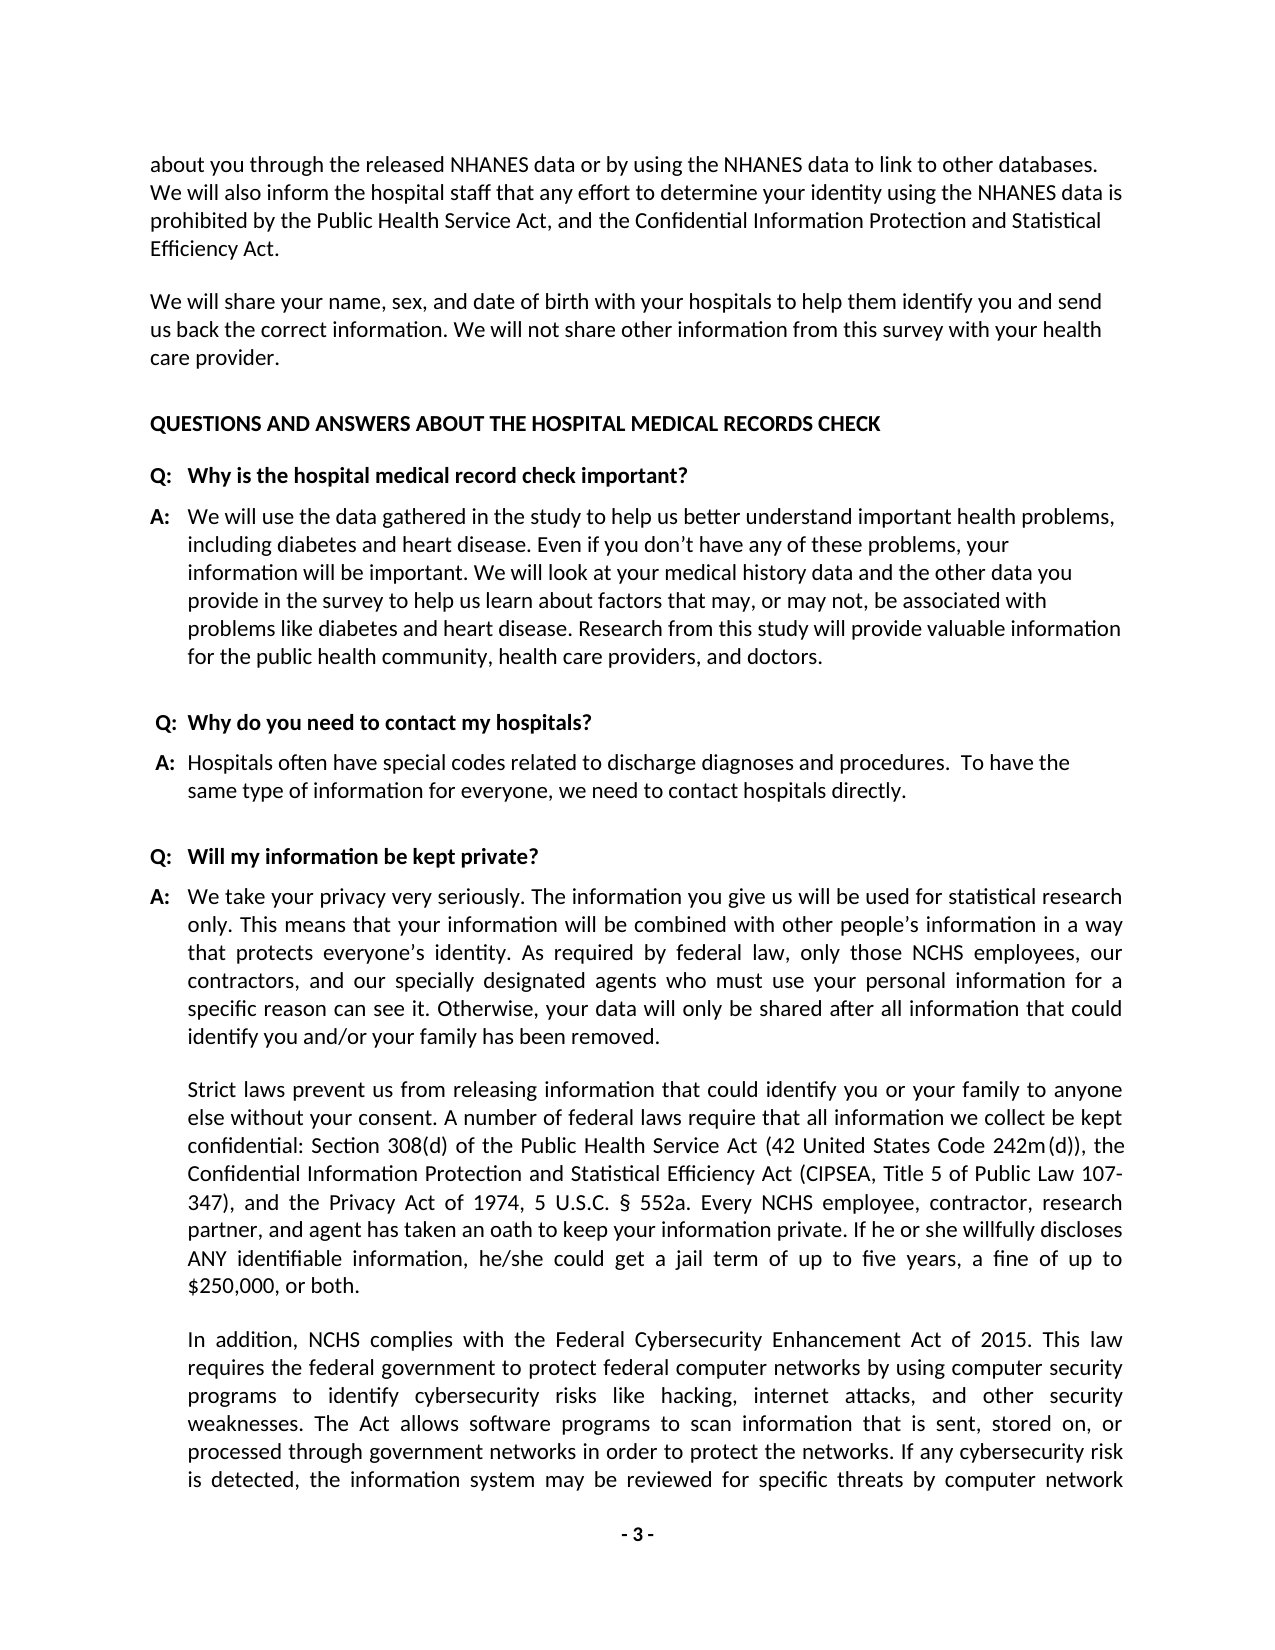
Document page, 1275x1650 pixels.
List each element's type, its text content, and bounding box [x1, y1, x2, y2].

text We will share your name, sex, and date of birth with your hospitals to help them identify you and send us back the correct information. We will not share other information from this survey with your health care provider. [150, 287, 1125, 371]
text A: We take your privacy very seriously. The information you give us will be used for statistical research only. This means that your information will be combined with other people’s information in a way that protects everyone’s identity. As required by federal law, only those NCHS employees, our contractors, and our specially designated agents who must use your personal information for a specific reason can see it. Otherwise, your data will only be shared after all information that could identify you and/or your family has been removed. [150, 882, 1125, 1051]
text Strict laws prevent us from releasing information that could identify you or your family to anyone else without your consent. A number of federal laws require that all information we collect be kept confidential: Section 308(d) of the Public Health Service Act (42 United States Code 242m(d)), the Confidential Information Protection and Statistical Efficiency Act (CIPSEA, Title 5 of Public Law 107-347), and the Privacy Act of 1974, 5 U.S.C. § 552a. Every NCHS employee, contractor, research partner, and agent has taken an oath to keep your information private. If he or she willfully discloses ANY identifiable information, he/she could get a jail term of up to five years, a fine of up to $250,000, or both. [187, 1076, 1125, 1300]
text A: Hospitals often have special codes related to discharge diagnoses and procedures. To have the same type of information for everyone, we need to contact hospitals directly. [150, 748, 1125, 804]
text Q: Will my information be kept private? [150, 842, 1125, 870]
text Q: Why do you need to contact my hospitals? [150, 708, 1125, 736]
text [187, 1325, 1125, 1493]
text A: We will use the data gathered in the study to help us better understand important health problems, including diabetes and heart disease. Even if you don’t have any of these problems, your information will be important. We will look at your medical history data and the other data you provide in the survey to help us learn about factors that may, or may not, be associated with problems like diabetes and heart disease. Research from this study will provide valuable information for the public health community, health care providers, and doctors. [150, 502, 1125, 670]
text QUESTIONS AND ANSWERS ABOUT THE HOSPITAL MEDICAL RECORDS CHECK [150, 409, 1125, 437]
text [150, 150, 1125, 262]
text Q: Why is the hospital medical record check important? [150, 462, 1125, 490]
